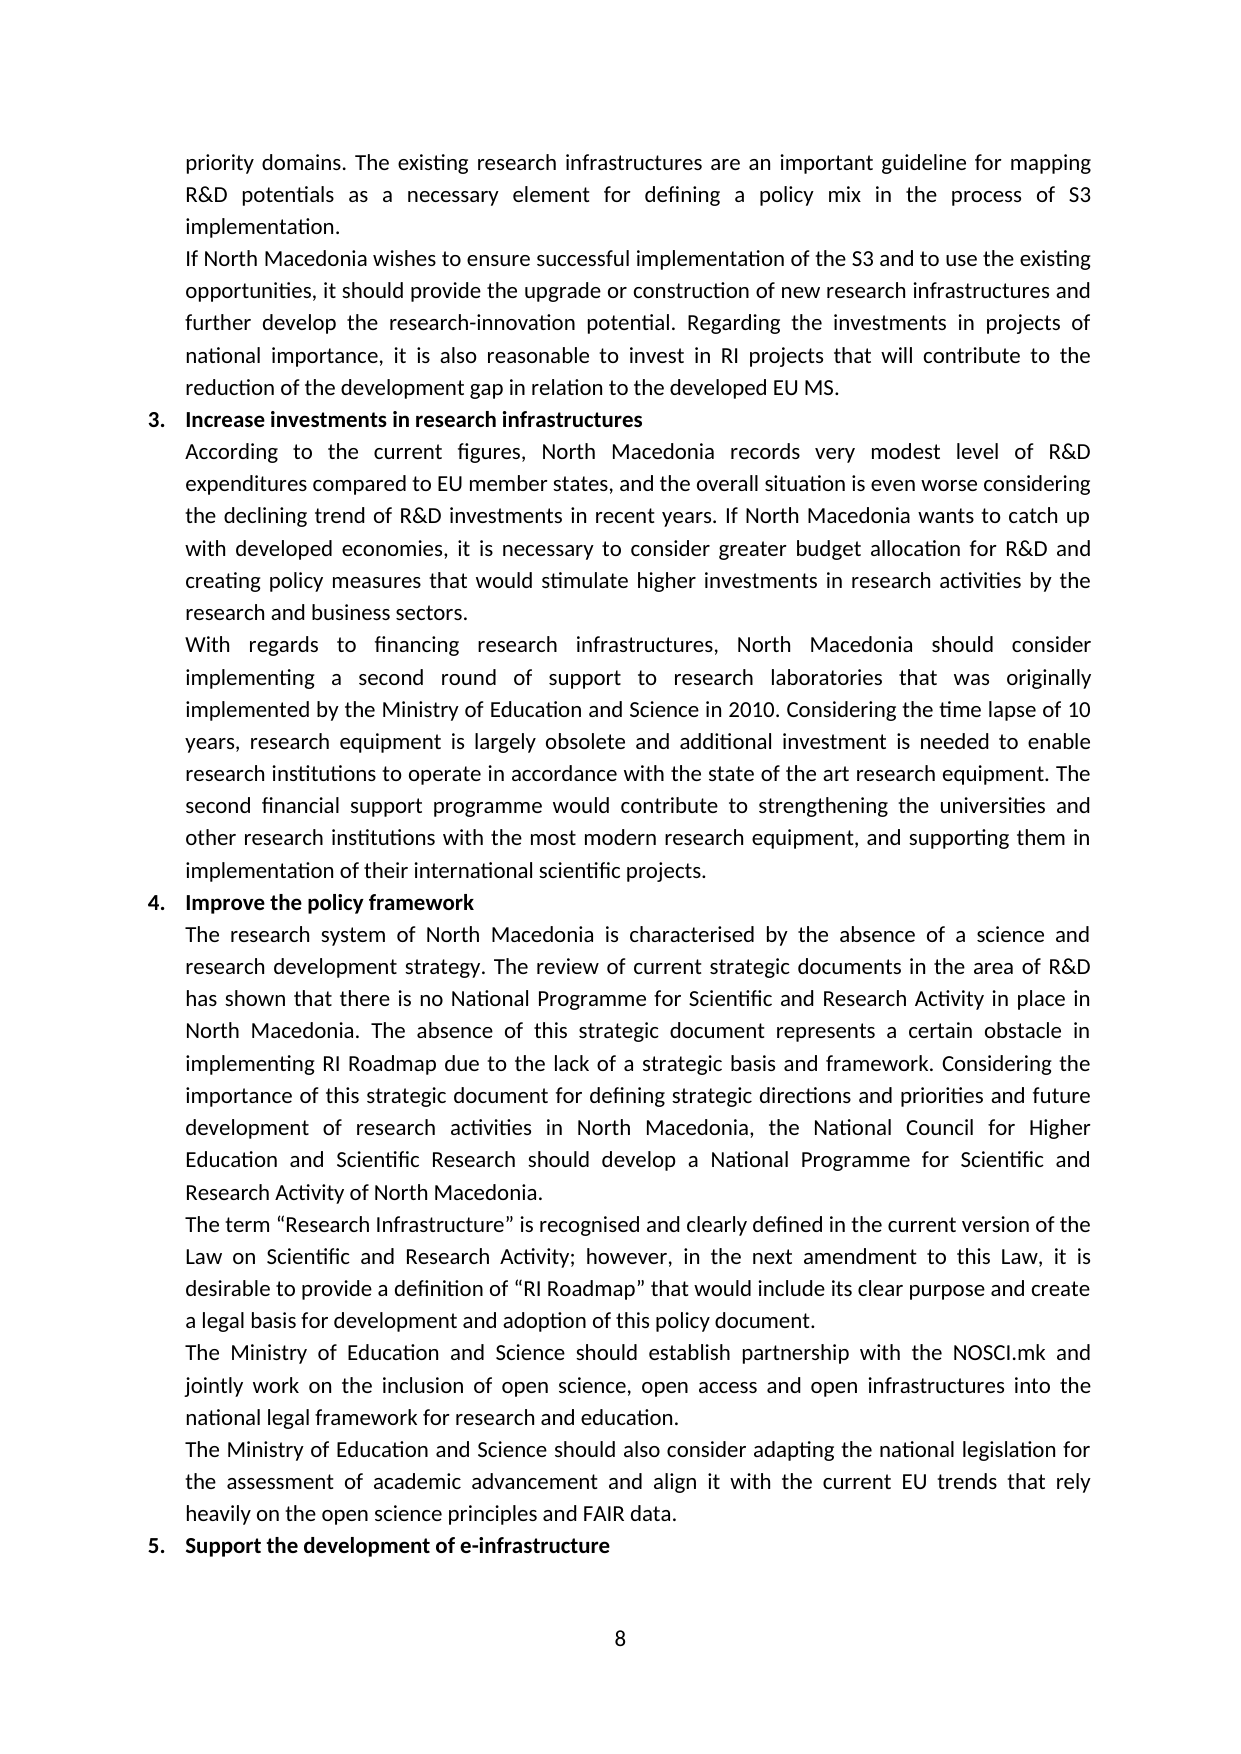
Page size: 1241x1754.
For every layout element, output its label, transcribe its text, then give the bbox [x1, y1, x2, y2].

list If North Macedonia wishes to ensure successful implementation of the S3 and to use the existing opportunities, it should provide the upgrade or construction of new research infrastructures and further develop the research-innovation potential. Regarding the investments in projects of national importance, it is also reasonable to invest in RI projects that will contribute to the reduction of the development gap in relation to the developed EU MS. [185, 244, 1093, 401]
list Increase investments in research infrastructures [148, 405, 1093, 433]
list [185, 148, 1093, 240]
list Support the development of e-infrastructure [148, 1532, 1093, 1560]
list With regards to financing research infrastructures, North Macedonia should consider implementing a second round of support to research laboratories that was originally implemented by the Ministry of Education and Science in 2010. Considering the time lapse of 10 years, research equipment is largely obsolete and additional investment is needed to enable research institutions to operate in accordance with the state of the art research equipment. The second financial support programme would contribute to strengthening the universities and other research institutions with the most modern research equipment, and supporting them in implementation of their international scientific projects. [185, 630, 1093, 884]
list The term “Research Infrastructure” is recognised and clearly defined in the current version of the Law on Scientific and Research Activity; however, in the next amendment to this Law, it is desirable to provide a definition of “RI Roadmap” that would include its clear purpose and create a legal basis for development and adoption of this policy document. [185, 1210, 1093, 1334]
list The Ministry of Education and Science should establish partnership with the NOSCI.mk and jointly work on the inclusion of open science, open access and open infrastructures into the national legal framework for research and education. [185, 1338, 1093, 1431]
list According to the current figures, North Macedonia records very modest level of R&D expenditures compared to EU member states, and the overall situation is even worse considering the declining trend of R&D investments in recent years. If North Macedonia wants to catch up with developed economies, it is necessary to consider greater budget allocation for R&D and creating policy measures that would stimulate higher investments in research activities by the research and business sectors. [185, 437, 1093, 626]
list The research system of North Macedonia is characterised by the absence of a science and research development strategy. The review of current strategic documents in the area of R&D has shown that there is no National Programme for Scientific and Research Activity in place in North Macedonia. The absence of this strategic document represents a certain obstacle in implementing RI Roadmap due to the lack of a strategic basis and framework. Considering the importance of this strategic document for defining strategic directions and priorities and future development of research activities in North Macedonia, the National Council for Higher Education and Scientific Research should develop a National Programme for Scientific and Research Activity of North Macedonia. [185, 920, 1093, 1206]
list The Ministry of Education and Science should also consider adapting the national legislation for the assessment of academic advancement and align it with the current EU trends that rely heavily on the open science principles and FAIR data. [185, 1435, 1093, 1527]
list Improve the policy framework [148, 888, 1093, 916]
